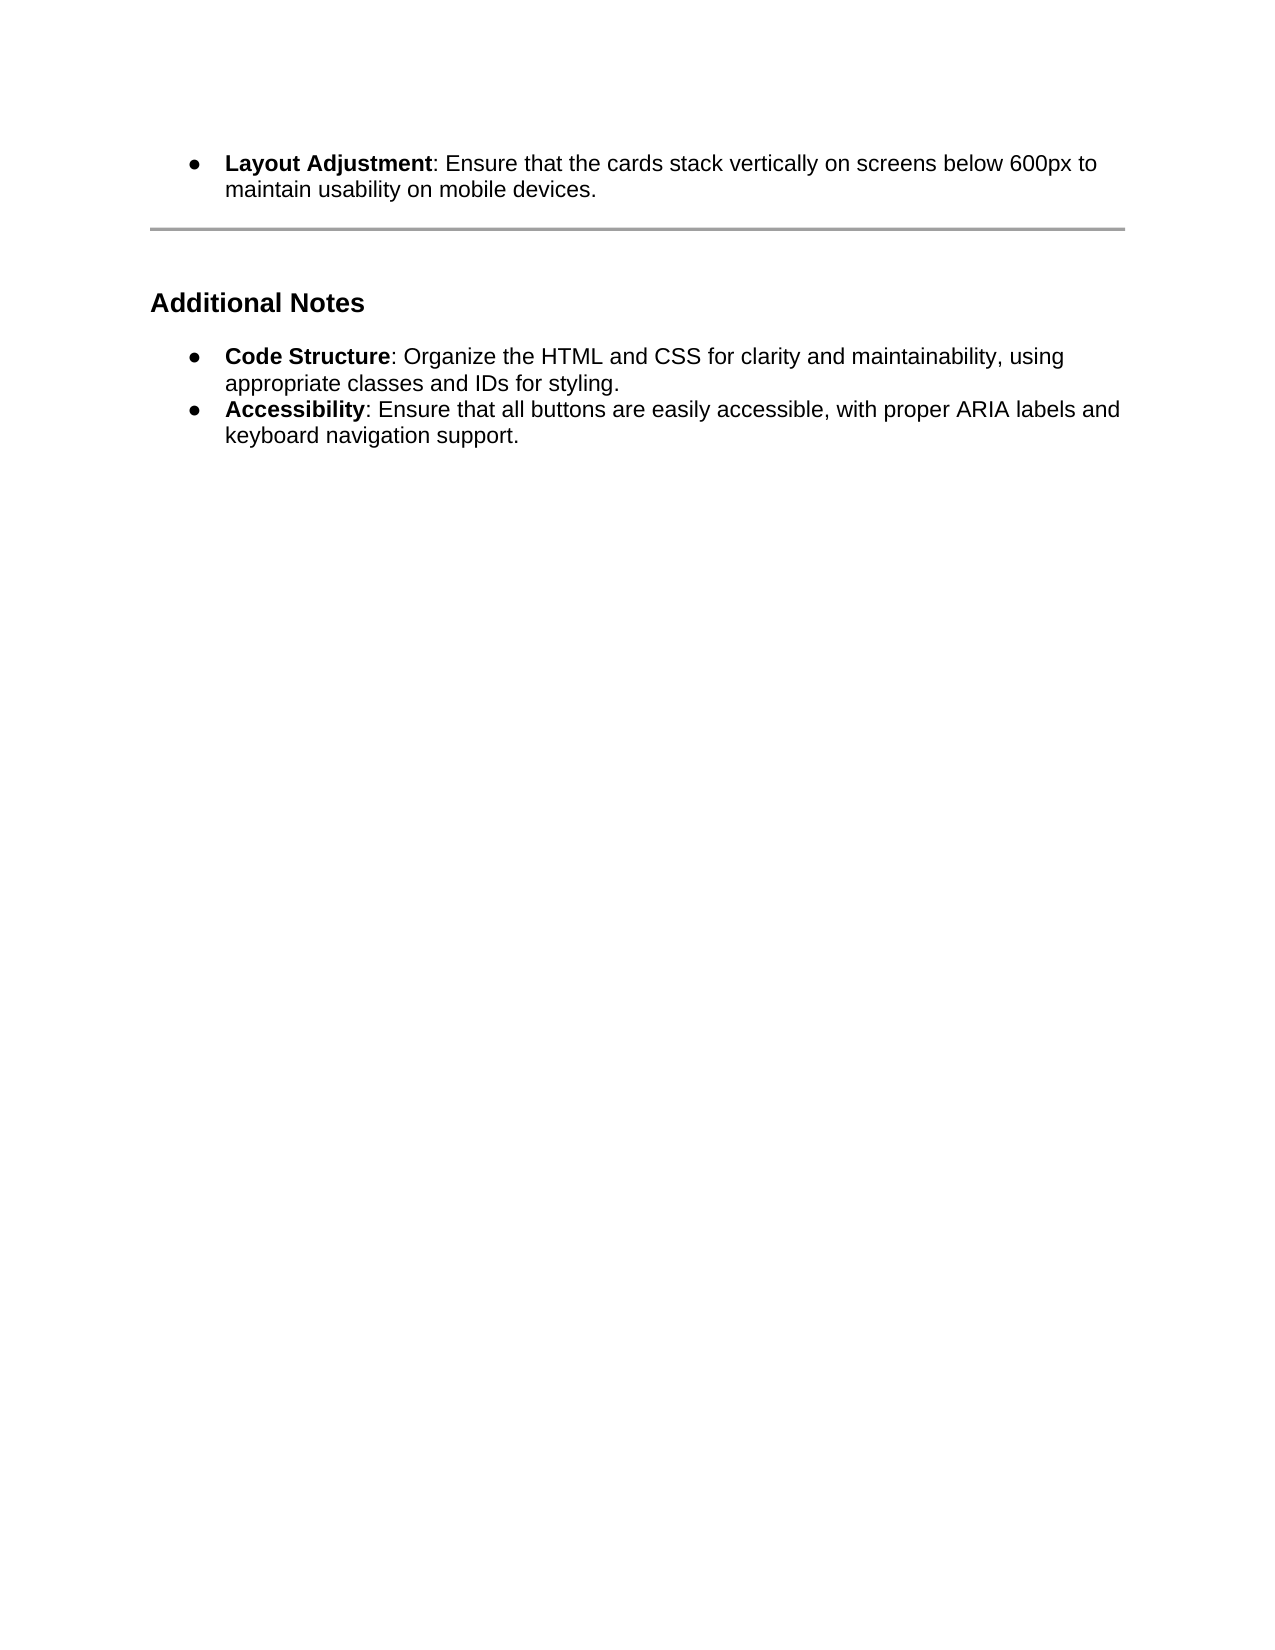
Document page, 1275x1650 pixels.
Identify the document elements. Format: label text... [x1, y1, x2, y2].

list Layout Adjustment: Ensure that the cards stack vertically on screens below 600px to maintain usability on mobile devices. [187, 150, 1125, 203]
list Accessibility: Ensure that all buttons are easily accessible, with proper ARIA labels and keyboard navigation support. [187, 396, 1125, 449]
subtitle Additional Notes [150, 287, 1125, 318]
list Code Structure: Organize the HTML and CSS for clarity and maintainability, using appropriate classes and IDs for styling. [187, 343, 1125, 396]
